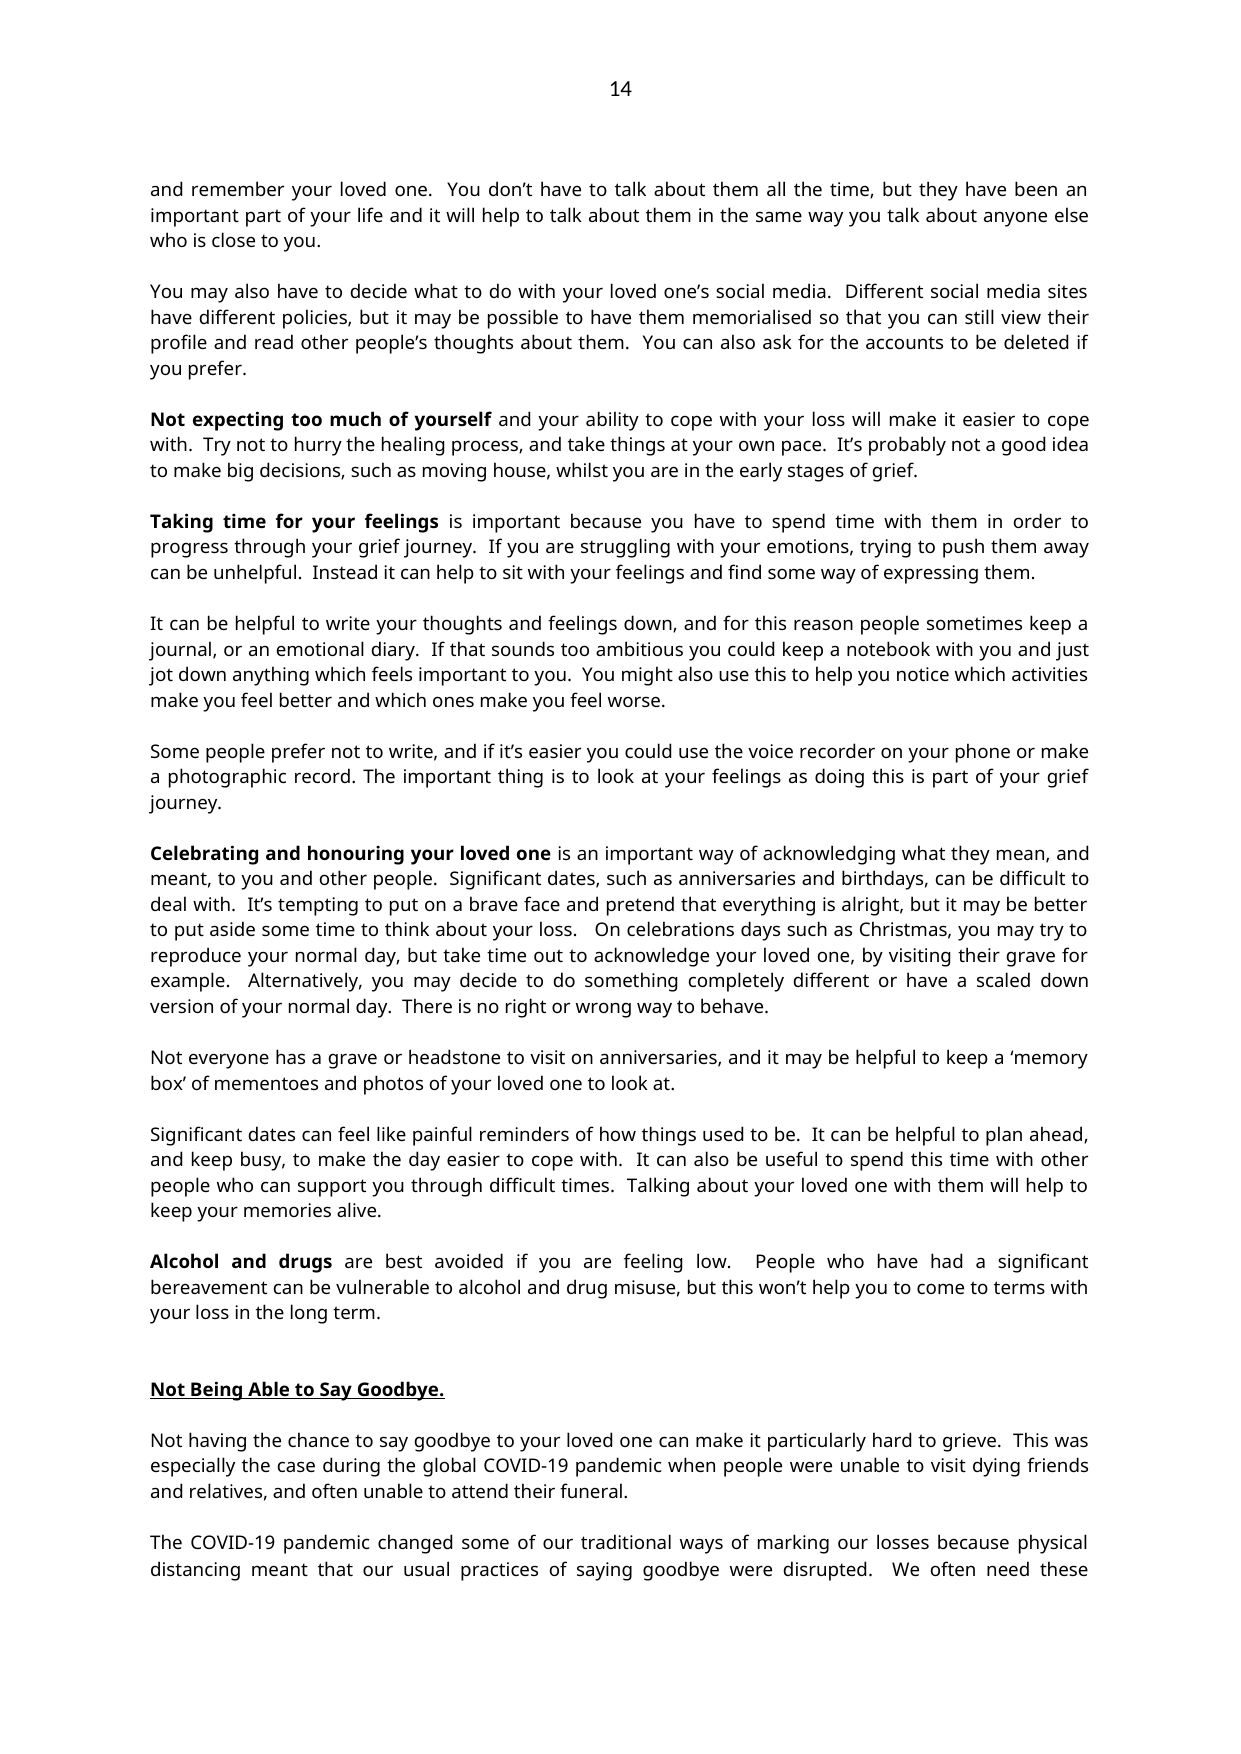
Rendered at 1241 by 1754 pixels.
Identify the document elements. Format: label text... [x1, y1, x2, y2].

text Taking time for your feelings is important because you have to spend time with them in order to progress through your grief journey. If you are struggling with your emotions, trying to push them away can be unhelpful. Instead it can help to sit with your feelings and find some way of expressing them. [150, 508, 1090, 585]
text Not expecting too much of yourself and your ability to cope with your loss will make it easier to cope with. Try not to hurry the healing process, and take things at your own pace. It’s probably not a good idea to make big decisions, such as moving house, whilst you are in the early stages of grief. [150, 406, 1090, 483]
text Significant dates can feel like painful reminders of how things used to be. It can be helpful to plan ahead, and keep busy, to make the day easier to cope with. It can also be useful to spend this time with other people who can support you through difficult times. Talking about your loved one with them will help to keep your memories alive. [150, 1121, 1090, 1223]
text You may also have to decide what to do with your loved one’s social media. Different social media sites have different policies, but it may be possible to have them memorialised so that you can still view their profile and read other people’s thoughts about them. You can also ask for the accounts to be deleted if you prefer. [150, 279, 1090, 381]
text Some people prefer not to write, and if it’s easier you could use the voice recorder on your phone or make a photographic record. The important thing is to look at your feelings as doing this is part of your grief journey. [150, 738, 1090, 814]
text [150, 177, 1090, 253]
text Not having the chance to say goodbye to your loved one can make it particularly hard to grieve. This was especially the case during the global COVID-19 pandemic when people were unable to visit dying friends and relatives, and often unable to attend their funeral. [150, 1427, 1090, 1504]
text Not Being Able to Say Goodbye. [150, 1376, 1090, 1402]
text Alcohol and drugs are best avoided if you are feeling low. People who have had a significant bereavement can be vulnerable to alcohol and drug misuse, but this won’t help you to come to terms with your loss in the long term. [150, 1248, 1090, 1325]
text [150, 1529, 1090, 1582]
text It can be helpful to write your thoughts and feelings down, and for this reason people sometimes keep a journal, or an emotional diary. If that sounds too ambitious you could keep a notebook with you and just jot down anything which feels important to you. You might also use this to help you notice which activities make you feel better and which ones make you feel worse. [150, 610, 1090, 712]
text Celebrating and honouring your loved one is an important way of acknowledging what they mean, and meant, to you and other people. Significant dates, such as anniversaries and birthdays, can be difficult to deal with. It’s tempting to put on a brave face and pretend that everything is alright, but it may be better to put aside some time to think about your loss. On celebrations days such as Christmas, you may try to reproduce your normal day, but take time out to acknowledge your loved one, by visiting their grave for example. Alternatively, you may decide to do something completely different or have a scaled down version of your normal day. There is no right or wrong way to behave. [150, 840, 1090, 1019]
text Not everyone has a grave or headstone to visit on anniversaries, and it may be helpful to keep a ‘memory box’ of mementoes and photos of your loved one to look at. [150, 1044, 1090, 1095]
